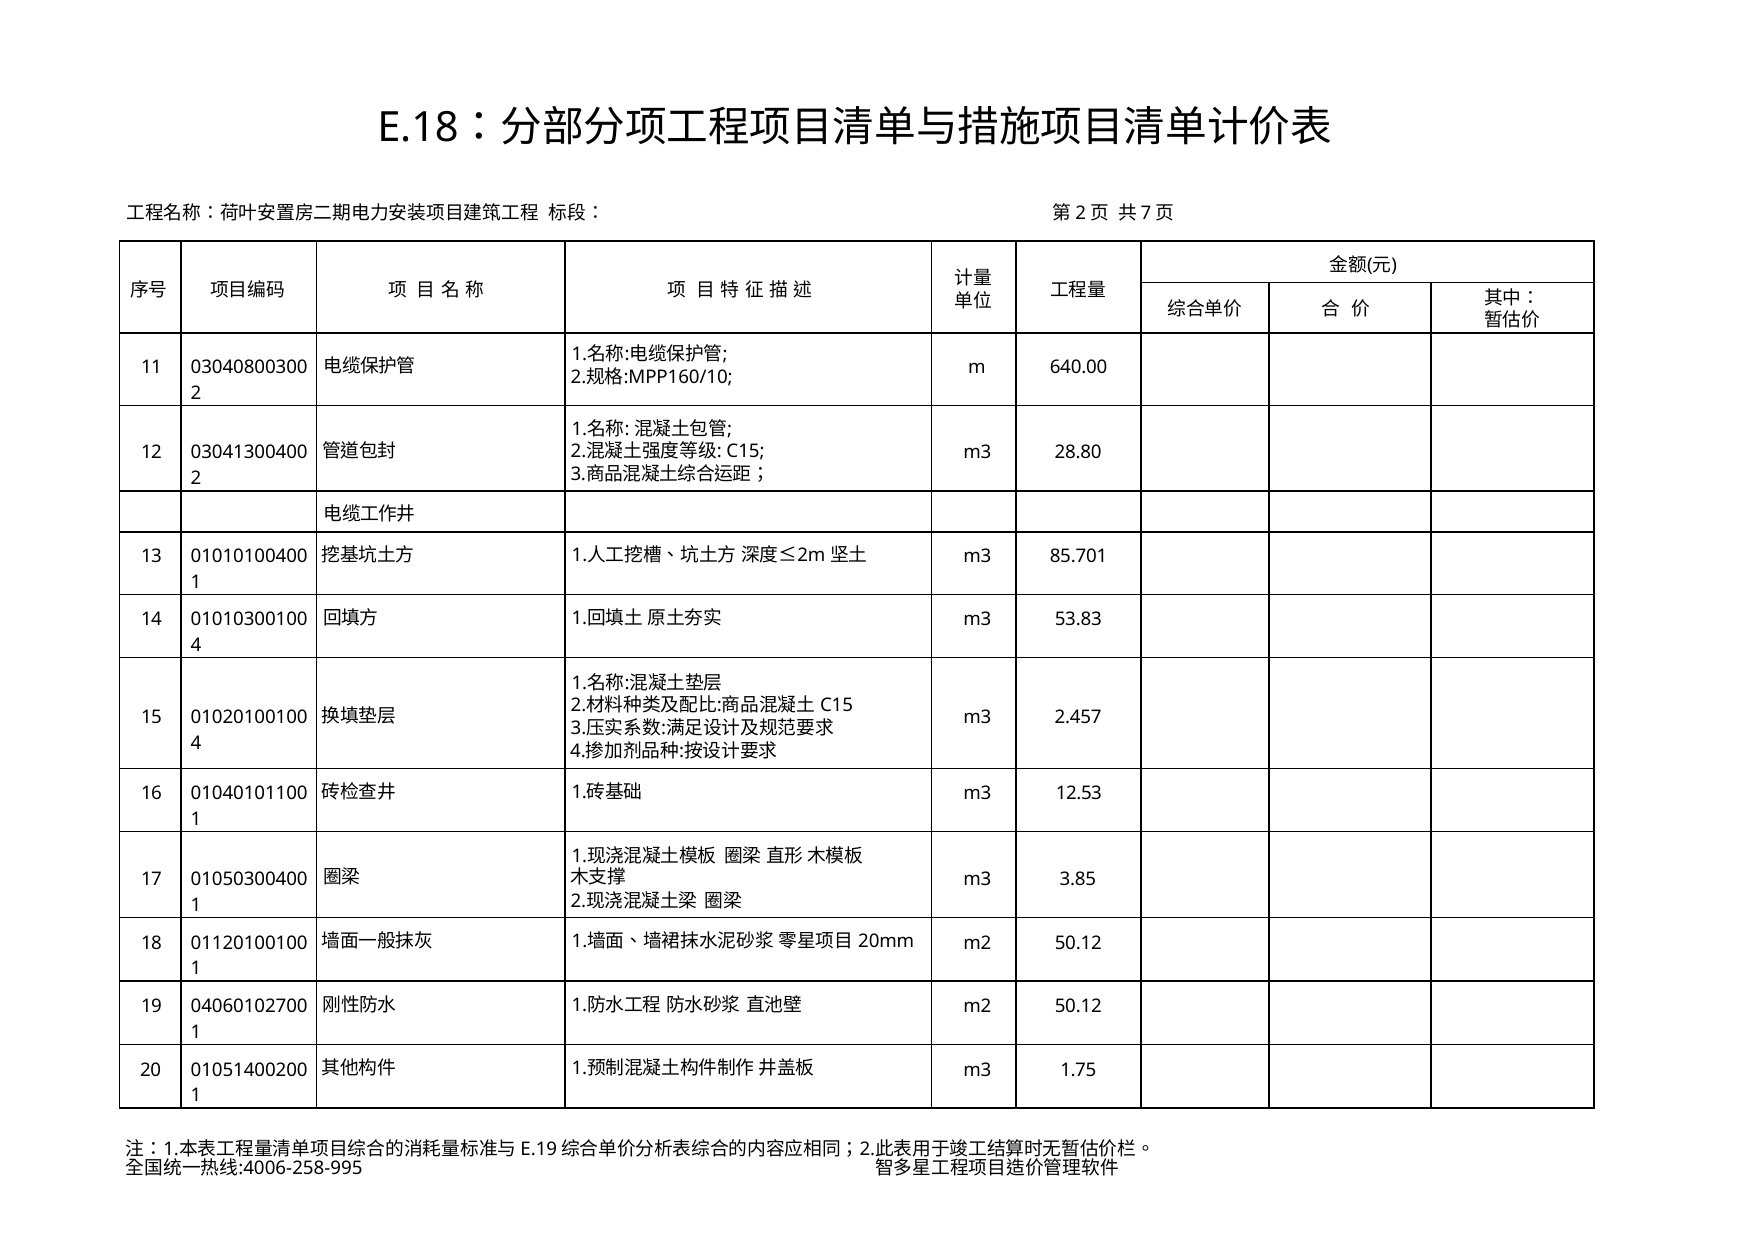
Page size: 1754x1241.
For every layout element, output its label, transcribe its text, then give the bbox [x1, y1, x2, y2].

table_cell [1142, 769, 1268, 831]
table_cell [1270, 769, 1430, 831]
table_cell 刚性防水 [317, 982, 564, 1043]
table_cell 18 [120, 918, 180, 980]
table_cell 50.12 [1017, 918, 1140, 980]
table_cell [1432, 658, 1593, 767]
table_cell [1270, 406, 1430, 490]
table_cell 换填垫层 [317, 658, 564, 767]
table_cell [120, 492, 180, 531]
table_cell 其他构件 [317, 1045, 564, 1107]
table_cell 011201001001 [182, 918, 316, 980]
table_cell 010201001004 [182, 658, 316, 767]
table_cell 010103001004 [182, 595, 316, 657]
table_header 序号 [120, 242, 180, 332]
table_cell 综合单价 [1142, 283, 1268, 332]
table_cell 15 [120, 658, 180, 767]
table_cell 14 [120, 595, 180, 657]
table_cell 13 [120, 533, 180, 594]
table_cell 17 [120, 832, 180, 917]
table_cell 1.名称:电缆保护管; 2.规格:MPP160/10; [566, 334, 931, 404]
table_header 项目编码 [182, 242, 316, 332]
table_cell 圈梁 [317, 832, 564, 917]
table_cell [1270, 334, 1430, 404]
table_cell [1270, 832, 1430, 917]
table_cell [1270, 658, 1430, 767]
table_cell 010514002001 [182, 1045, 316, 1107]
table_cell m2 [932, 918, 1015, 980]
table_cell 合 价 [1270, 283, 1430, 332]
table_cell 1.人工挖槽、坑土方 深度≤2m 坚土 [566, 533, 931, 594]
table_cell [1142, 658, 1268, 767]
table_cell 其中： 暂估价 [1432, 283, 1593, 332]
table_cell 1.防水工程 防水砂浆 直池壁 [566, 982, 931, 1043]
table_cell [1432, 533, 1593, 594]
table_cell 11 [120, 334, 180, 404]
table_cell [1142, 595, 1268, 657]
table_cell [1270, 1045, 1430, 1107]
table_cell [1432, 769, 1593, 831]
table_cell [1142, 1045, 1268, 1107]
table_cell m3 [932, 658, 1015, 767]
table_cell 53.83 [1017, 595, 1140, 657]
table_cell 挖基坑土方 [317, 533, 564, 594]
table_cell 电缆保护管 [317, 334, 564, 404]
table_cell 010503004001 [182, 832, 316, 917]
table_cell 20 [120, 1045, 180, 1107]
table_cell 3.85 [1017, 832, 1140, 917]
table_cell [1432, 595, 1593, 657]
table_cell 墙面一般抹灰 [317, 918, 564, 980]
table_header 项 目 名 称 [317, 242, 564, 332]
table_cell [566, 492, 931, 531]
table_cell [1432, 982, 1593, 1043]
table_cell [1142, 492, 1268, 531]
table_cell 砖检查井 [317, 769, 564, 831]
table_header 工程量 [1017, 242, 1140, 332]
table_cell m3 [932, 406, 1015, 490]
table_cell 1.预制混凝土构件制作 井盖板 [566, 1045, 931, 1107]
table_cell 50.12 [1017, 982, 1140, 1043]
table_cell m3 [932, 533, 1015, 594]
table_cell 28.80 [1017, 406, 1140, 490]
table_cell 010401011001 [182, 769, 316, 831]
table_cell 1.名称: 混凝土包管; 2.混凝土强度等级: C15; 3.商品混凝土综合运距； [566, 406, 931, 490]
table_cell [1432, 406, 1593, 490]
table_cell [1432, 492, 1593, 531]
table_cell [1270, 595, 1430, 657]
table_cell 030408003002 [182, 334, 316, 404]
table_cell 030413004002 [182, 406, 316, 490]
table_cell 85.701 [1017, 533, 1140, 594]
table_cell [1142, 918, 1268, 980]
table_cell m3 [932, 832, 1015, 917]
table_cell 010101004001 [182, 533, 316, 594]
table_cell m3 [932, 769, 1015, 831]
table_cell 1.墙面、墙裙抹水泥砂浆 零星项目 20mm [566, 918, 931, 980]
table_cell 1.名称:混凝土垫层 2.材料种类及配比:商品混凝土 C15 3.压实系数:满足设计及规范要求 4.掺加剂品种:按设计要求 [566, 658, 931, 767]
table_cell 1.75 [1017, 1045, 1140, 1107]
table_cell m2 [932, 982, 1015, 1043]
table_cell 1.现浇混凝土模板 圈梁 直形 木模板 木支撑 2.现浇混凝土梁 圈梁 [566, 832, 931, 917]
table_cell [1270, 533, 1430, 594]
table_cell [1270, 492, 1430, 531]
table_cell [1432, 334, 1593, 404]
table_cell [1017, 492, 1140, 531]
table_cell [1432, 1045, 1593, 1107]
table_cell 管道包封 [317, 406, 564, 490]
text 工程名称：荷叶安置房二期电力安装项目建筑工程 标段： 第2页 共7页 [126, 201, 1595, 224]
table_cell [1142, 982, 1268, 1043]
table_cell 12 [120, 406, 180, 490]
table_cell 2.457 [1017, 658, 1140, 767]
table_cell [932, 492, 1015, 531]
table_cell 16 [120, 769, 180, 831]
table_cell 040601027001 [182, 982, 316, 1043]
table_cell [1432, 832, 1593, 917]
table_cell 19 [120, 982, 180, 1043]
table_cell 1.砖基础 [566, 769, 931, 831]
text E.18：分部分项工程项目清单与措施项目清单计价表 [377, 100, 1595, 151]
table_cell [1432, 918, 1593, 980]
table_cell m [932, 334, 1015, 404]
table_cell 1.回填土 原土夯实 [566, 595, 931, 657]
table_cell [1142, 406, 1268, 490]
table_cell 640.00 [1017, 334, 1140, 404]
table_cell [1142, 832, 1268, 917]
table_cell [1142, 533, 1268, 594]
table_cell [1142, 334, 1268, 404]
table_cell 回填方 [317, 595, 564, 657]
table_header 金额(元) [1142, 242, 1593, 282]
table_cell m3 [932, 595, 1015, 657]
table_cell [1270, 982, 1430, 1043]
table_header 项 目 特 征 描 述 [566, 242, 931, 332]
table_cell [1270, 918, 1430, 980]
table_cell [182, 492, 316, 531]
table_cell 12.53 [1017, 769, 1140, 831]
table_header 计量 单位 [932, 242, 1015, 332]
table_cell m3 [932, 1045, 1015, 1107]
table_cell 电缆工作井 [317, 492, 564, 531]
